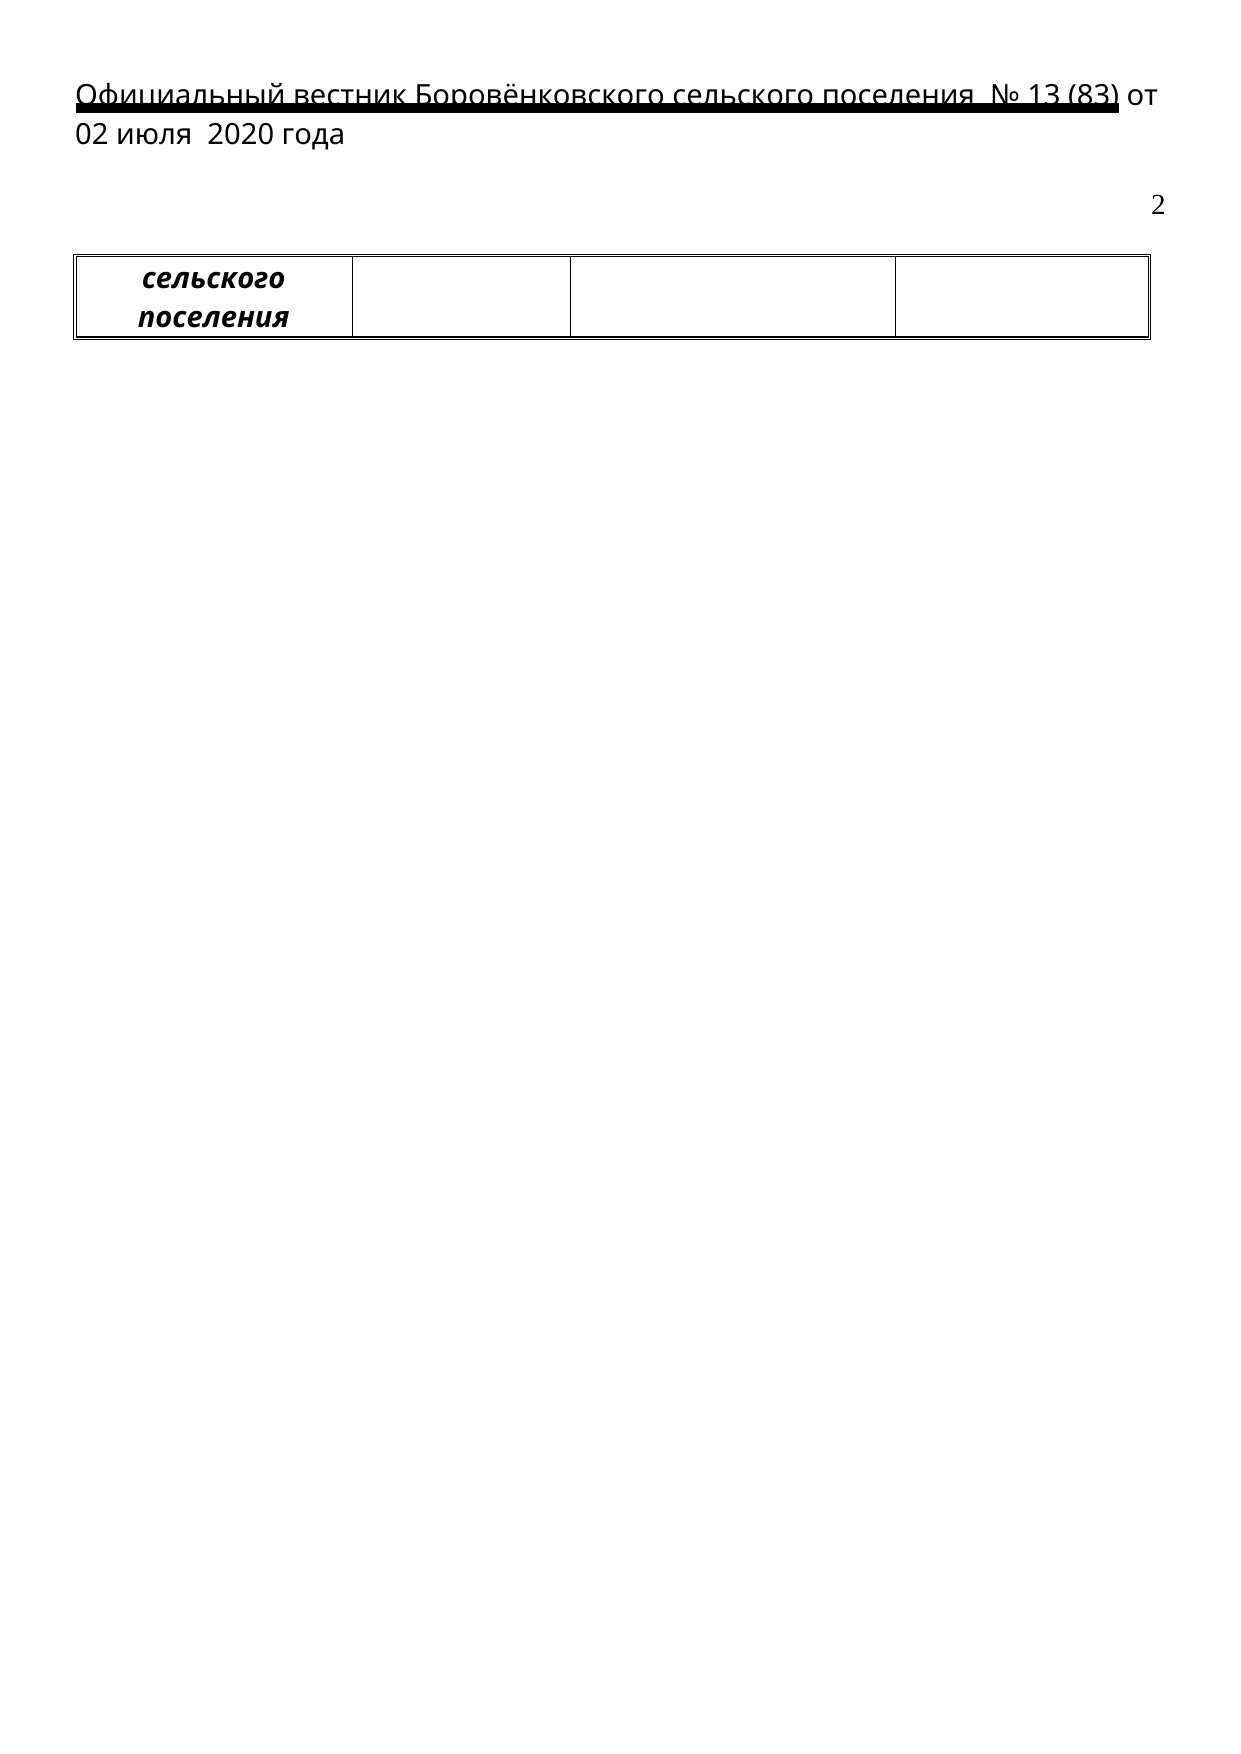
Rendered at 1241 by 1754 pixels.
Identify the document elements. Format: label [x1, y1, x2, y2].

table_header [353, 257, 570, 336]
table_header [571, 257, 895, 336]
table_header [896, 257, 1148, 336]
table_header [77, 257, 352, 336]
